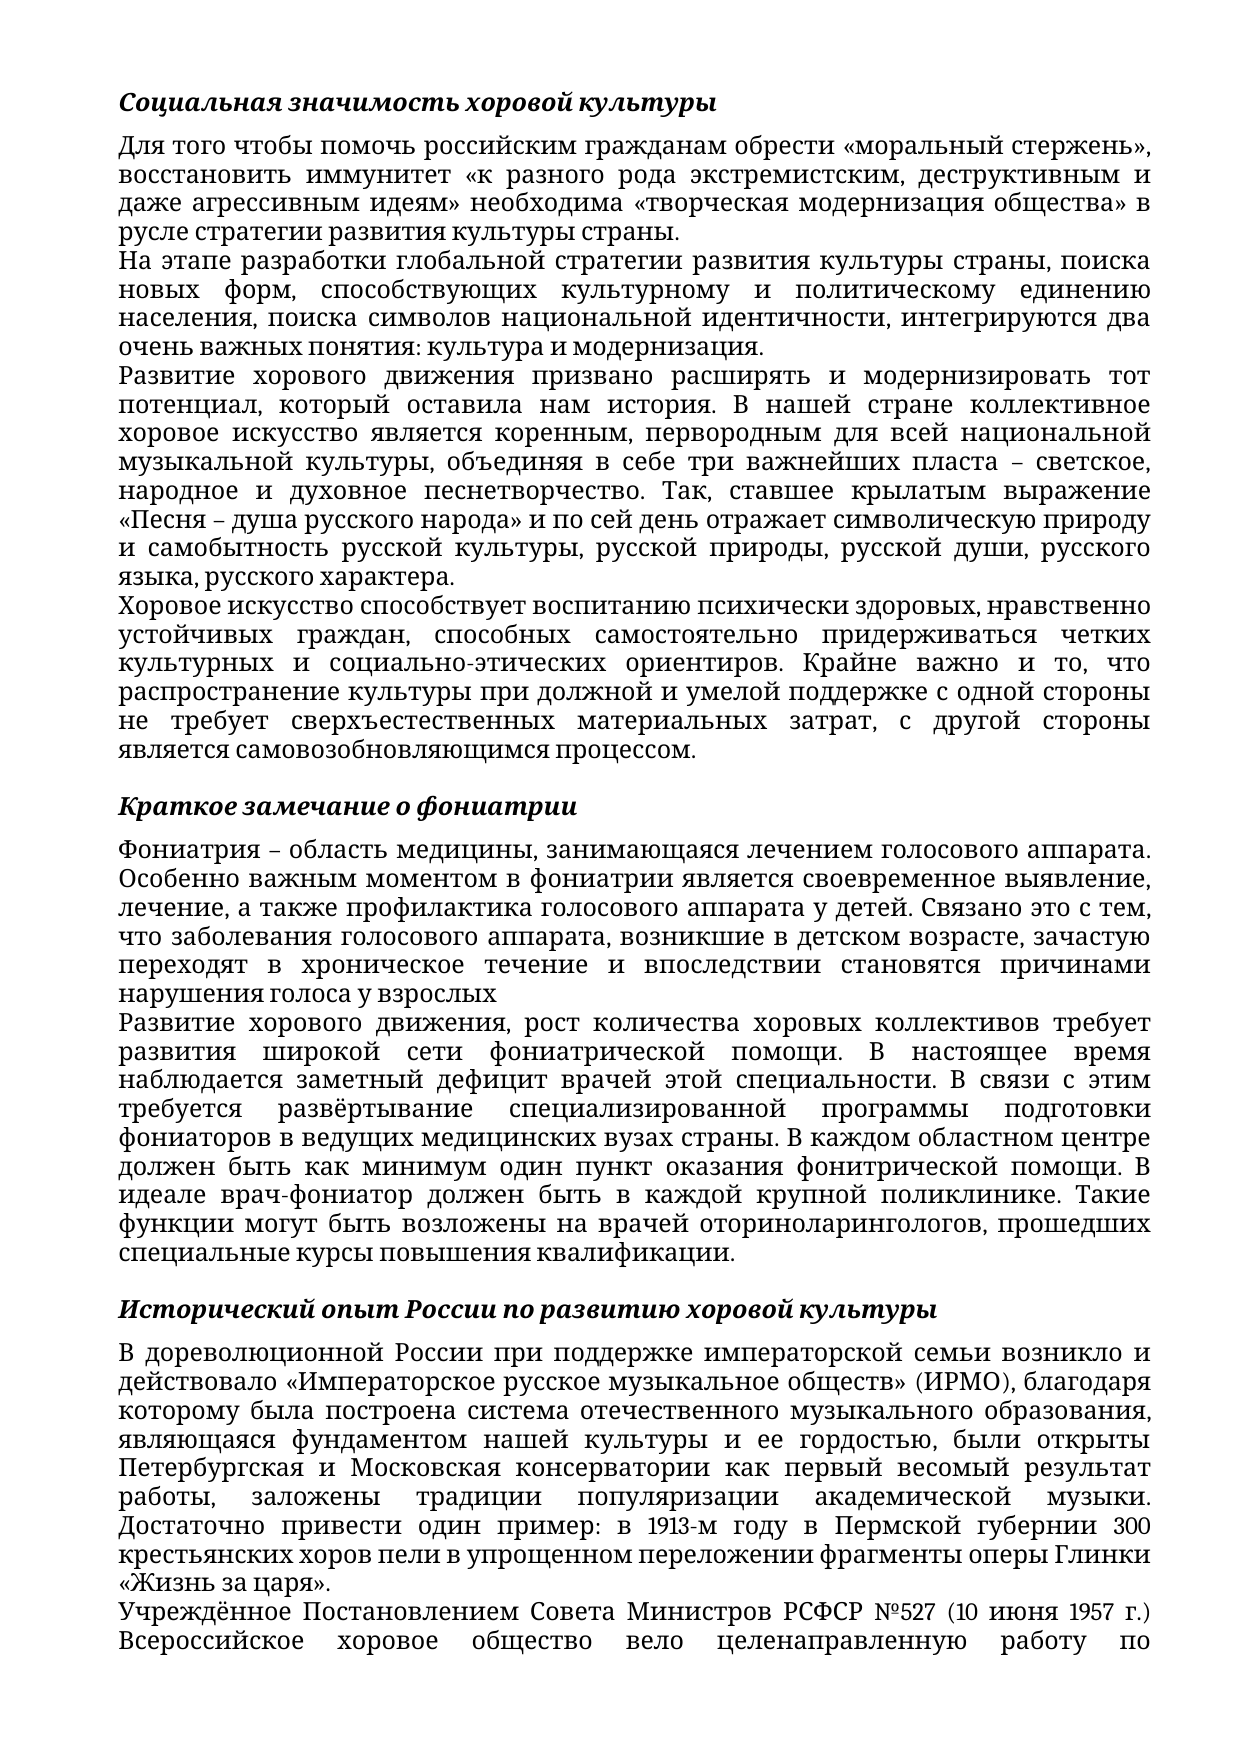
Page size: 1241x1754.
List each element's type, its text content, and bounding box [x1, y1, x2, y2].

text На этапе разработки глобальной стратегии развития культуры страны, поиска новых форм, способствующих культурному и политическому единению населения, поиска символов национальной идентичности, интегрируются два очень важных понятия: культура и модернизация. [118, 247, 1152, 362]
text Фониатрия – область медицины, занимающаяся лечением голосового аппарата. Особенно важным моментом в фониатрии является своевременное выявление, лечение, а также профилактика голосового аппарата у детей. Связано это с тем, что заболевания голосового аппарата, возникшие в детском возрасте, зачастую переходят в хроническое течение и впоследствии становятся причинами нарушения голоса у взрослых [118, 836, 1152, 1009]
text Краткое замечание о фониатрии [118, 793, 1152, 822]
text Развитие хорового движения призвано расширять и модернизировать тот потенциал, который оставила нам история. В нашей стране коллективное хоровое искусство является коренным, первородным для всей национальной музыкальной культуры, объединяя в себе три важнейших пласта – светское, народное и духовное песнетворчество. Так, ставшее крылатым выражение «Песня – душа русского народа» и по сей день отражает символическую природу и самобытность русской культуры, русской природы, русской души, русского языка, русского характера. [118, 362, 1152, 592]
text Хоровое искусство способствует воспитанию психически здоровых, нравственно устойчивых граждан, способных самостоятельно придерживаться четких культурных и социально-этических ориентиров. Крайне важно и то, что распространение культуры при должной и умелой поддержке с одной стороны не требует сверхъестественных материальных затрат, с другой стороны является самовозобновляющимся процессом. [118, 592, 1152, 764]
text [118, 1598, 1152, 1656]
text Социальная значимость хоровой культуры [118, 89, 1152, 117]
text Для того чтобы помочь российским гражданам обрести «моральный стержень», восстановить иммунитет «к разного рода экстремистским, деструктивным и даже агрессивным идеям» необходима «творческая модернизация общества» в русле стратегии развития культуры страны. [118, 132, 1152, 247]
text В дореволюционной России при поддержке императорской семьи возникло и действовало «Императорское русское музыкальное обществ» (ИРМО), благодаря которому была построена система отечественного музыкального образования, являющаяся фундаментом нашей культуры и ее гордостью, были открыты Петербургская и Московская консерватории как первый весомый результат работы, заложены традиции популяризации академической музыки. Достаточно привести один пример: в 1913-м году в Пермской губернии 300 крестьянских хоров пели в упрощенном переложении фрагменты оперы Глинки «Жизнь за царя». [118, 1339, 1152, 1598]
text Развитие хорового движения, рост количества хоровых коллективов требует развития широкой сети фониатрической помощи. В настоящее время наблюдается заметный дефицит врачей этой специальности. В связи с этим требуется развёртывание специализированной программы подготовки фониаторов в ведущих медицинских вузах страны. В каждом областном центре должен быть как минимум один пункт оказания фонитрической помощи. В идеале врач-фониатор должен быть в каждой крупной поликлинике. Такие функции могут быть возложены на врачей оториноларингологов, прошедших специальные курсы повышения квалификации. [118, 1009, 1152, 1267]
text Исторический опыт России по развитию хоровой культуры [118, 1296, 1152, 1325]
